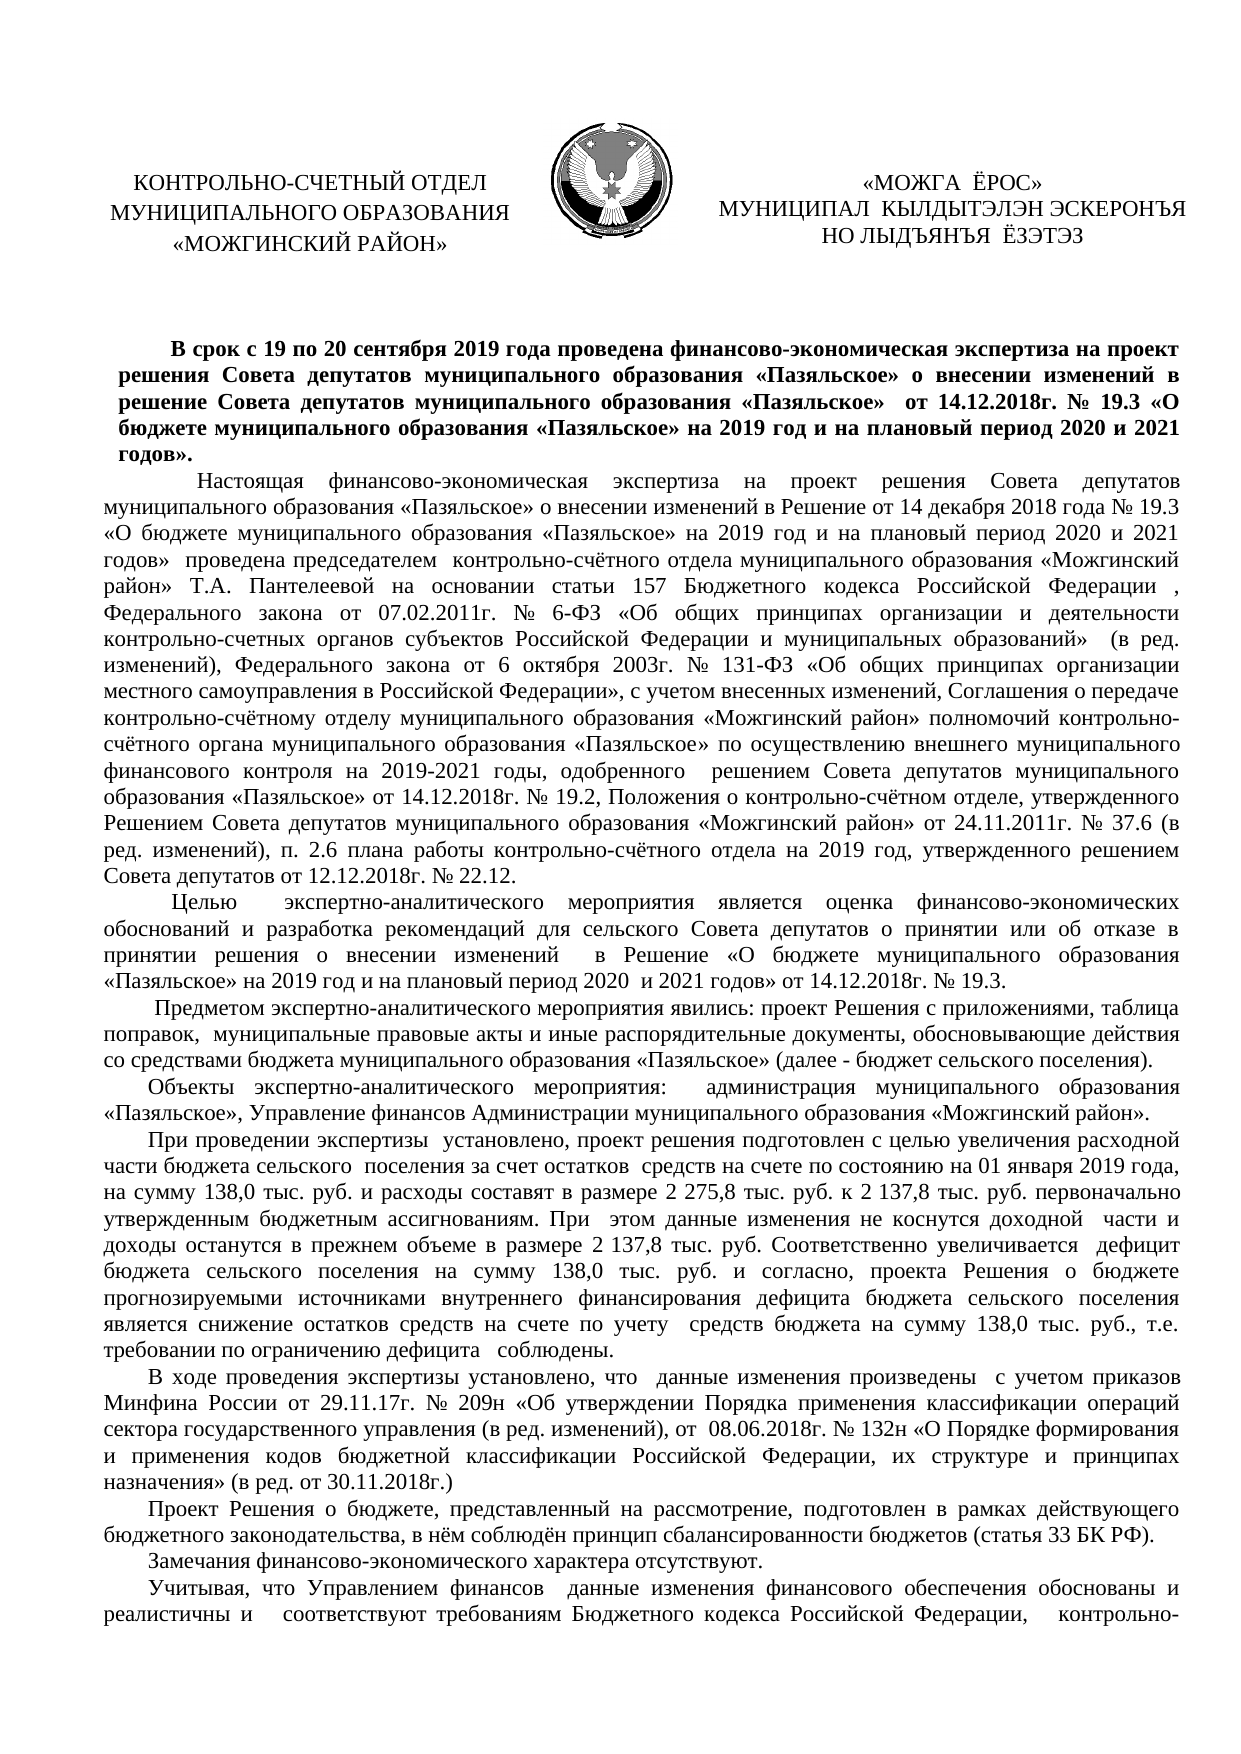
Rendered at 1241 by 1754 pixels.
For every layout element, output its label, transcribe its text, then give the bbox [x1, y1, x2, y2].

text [103, 1574, 1181, 1626]
picture [542, 118, 679, 245]
list При проведении экспертизы установлено, проект решения подготовлен с целью увеличения расходной части бюджета сельского поселения за счет остатков средств на счете по состоянию на 01 января 2019 года, на сумму 138,0 тыс. руб. и расходы составят в размере 2 275,8 тыс. руб. к 2 137,8 тыс. руб. первоначально утвержденным бюджетным ассигнованиям. При этом данные изменения не коснутся доходной части и доходы останутся в прежнем объеме в размере 2 137,8 тыс. руб. Соответственно увеличивается дефицит бюджета сельского поселения на сумму 138,0 тыс. руб. и согласно, проекта Решения о бюджете прогнозируемыми источниками внутреннего финансирования дефицита бюджета сельского поселения является снижение остатков средств на счете по учету средств бюджета на сумму 138,0 тыс. руб., т.е. требовании по ограничению дефицита соблюдены. [103, 1126, 1181, 1363]
text Настоящая финансово-экономическая экспертиза на проект решения Совета депутатов муниципального образования «Пазяльское» о внесении изменений в Решение от 14 декабря 2018 года № 19.3 «О бюджете муниципального образования «Пазяльское» на 2019 год и на плановый период 2020 и 2021 годов» проведена председателем контрольно-счётного отдела муниципального образования «Можгинский район» Т.А. Пантелеевой на основании статьи 157 Бюджетного кодекса Российской Федерации , Федерального закона от 07.02.2011г. № 6-ФЗ «Об общих принципах организации и деятельности контрольно-счетных органов субъектов Российской Федерации и муниципальных образований» (в ред. изменений), Федерального закона от 6 октября 2003г. № 131-ФЗ «Об общих принципах организации местного самоуправления в Российской Федерации», с учетом внесенных изменений, Соглашения о передаче контрольно-счётному отделу муниципального образования «Можгинский район» полномочий контрольно-счётного органа муниципального образования «Пазяльское» по осуществлению внешнего муниципального финансового контроля на 2019-2021 годы, одобренного решением Совета депутатов муниципального образования «Пазяльское» от 14.12.2018г. № 19.2, Положения о контрольно-счётном отделе, утвержденного Решением Совета депутатов муниципального образования «Можгинский район» от 24.11.2011г. № 37.6 (в ред. изменений), п. 2.6 плана работы контрольно-счётного отдела на 2019 год, утвержденного решением Совета депутатов от 12.12.2018г. № 22.12. [103, 467, 1181, 888]
table_header [531, 118, 694, 281]
list Проект Решения о бюджете, представленный на рассмотрение, подготовлен в рамках действующего бюджетного законодательства, в нём соблюдён принцип сбалансированности бюджетов (статья 33 БК РФ). [103, 1494, 1181, 1547]
text Предметом экспертно-аналитического мероприятия явились: проект Решения с приложениями, таблица поправок, муниципальные правовые акты и иные распорядительные документы, обосновывающие действия со средствами бюджета муниципального образования «Пазяльское» (далее - бюджет сельского поселения). [103, 994, 1181, 1073]
table_header «МОЖГА ЁРОС» МУНИЦИПАЛ КЫЛДЫТЭЛЭН ЭСКЕРОНЪЯ НО ЛЫДЪЯНЪЯ ЁЗЭТЭЗ [694, 118, 1211, 281]
list В ходе проведения экспертизы установлено, что данные изменения произведены с учетом приказов Минфина России от 29.11.17г. № 209н «Об утверждении Порядка применения классификации операций сектора государственного управления (в ред. изменений), от 08.06.2018г. № 132н «О Порядке формирования и применения кодов бюджетной классификации Российской Федерации, их структуре и принципах назначения» (в ред. от 30.11.2018г.) [103, 1363, 1181, 1494]
text В срок с 19 по 20 сентября 2019 года проведена финансово-экономическая экспертиза на проект решения Совета депутатов муниципального образования «Пазяльское» о внесении изменений в решение Совета депутатов муниципального образования «Пазяльское» от 14.12.2018г. № 19.3 «О бюджете муниципального образования «Пазяльское» на 2019 год и на плановый период 2020 и 2021 годов». [118, 335, 1181, 467]
text Целью экспертно-аналитического мероприятия является оценка финансово-экономических обоснований и разработка рекомендаций для сельского Совета депутатов о принятии или об отказе в принятии решения о внесении изменений в Решение «О бюджете муниципального образования «Пазяльское» на 2019 год и на плановый период 2020 и 2021 годов» от 14.12.2018г. № 19.3. [103, 888, 1181, 994]
table_header КОНТРОЛЬНО-СЧЕТНЫЙ ОТДЕЛ МУНИЦИПАЛЬНОГО ОБРАЗОВАНИЯ «МОЖГИНСКИЙ РАЙОН» [89, 118, 531, 281]
list Замечания финансово-экономического характера отсутствуют. [103, 1547, 1181, 1574]
text Объекты экспертно-аналитического мероприятия: администрация муниципального образования «Пазяльское», Управление финансов Администрации муниципального образования «Можгинский район». [103, 1073, 1181, 1126]
